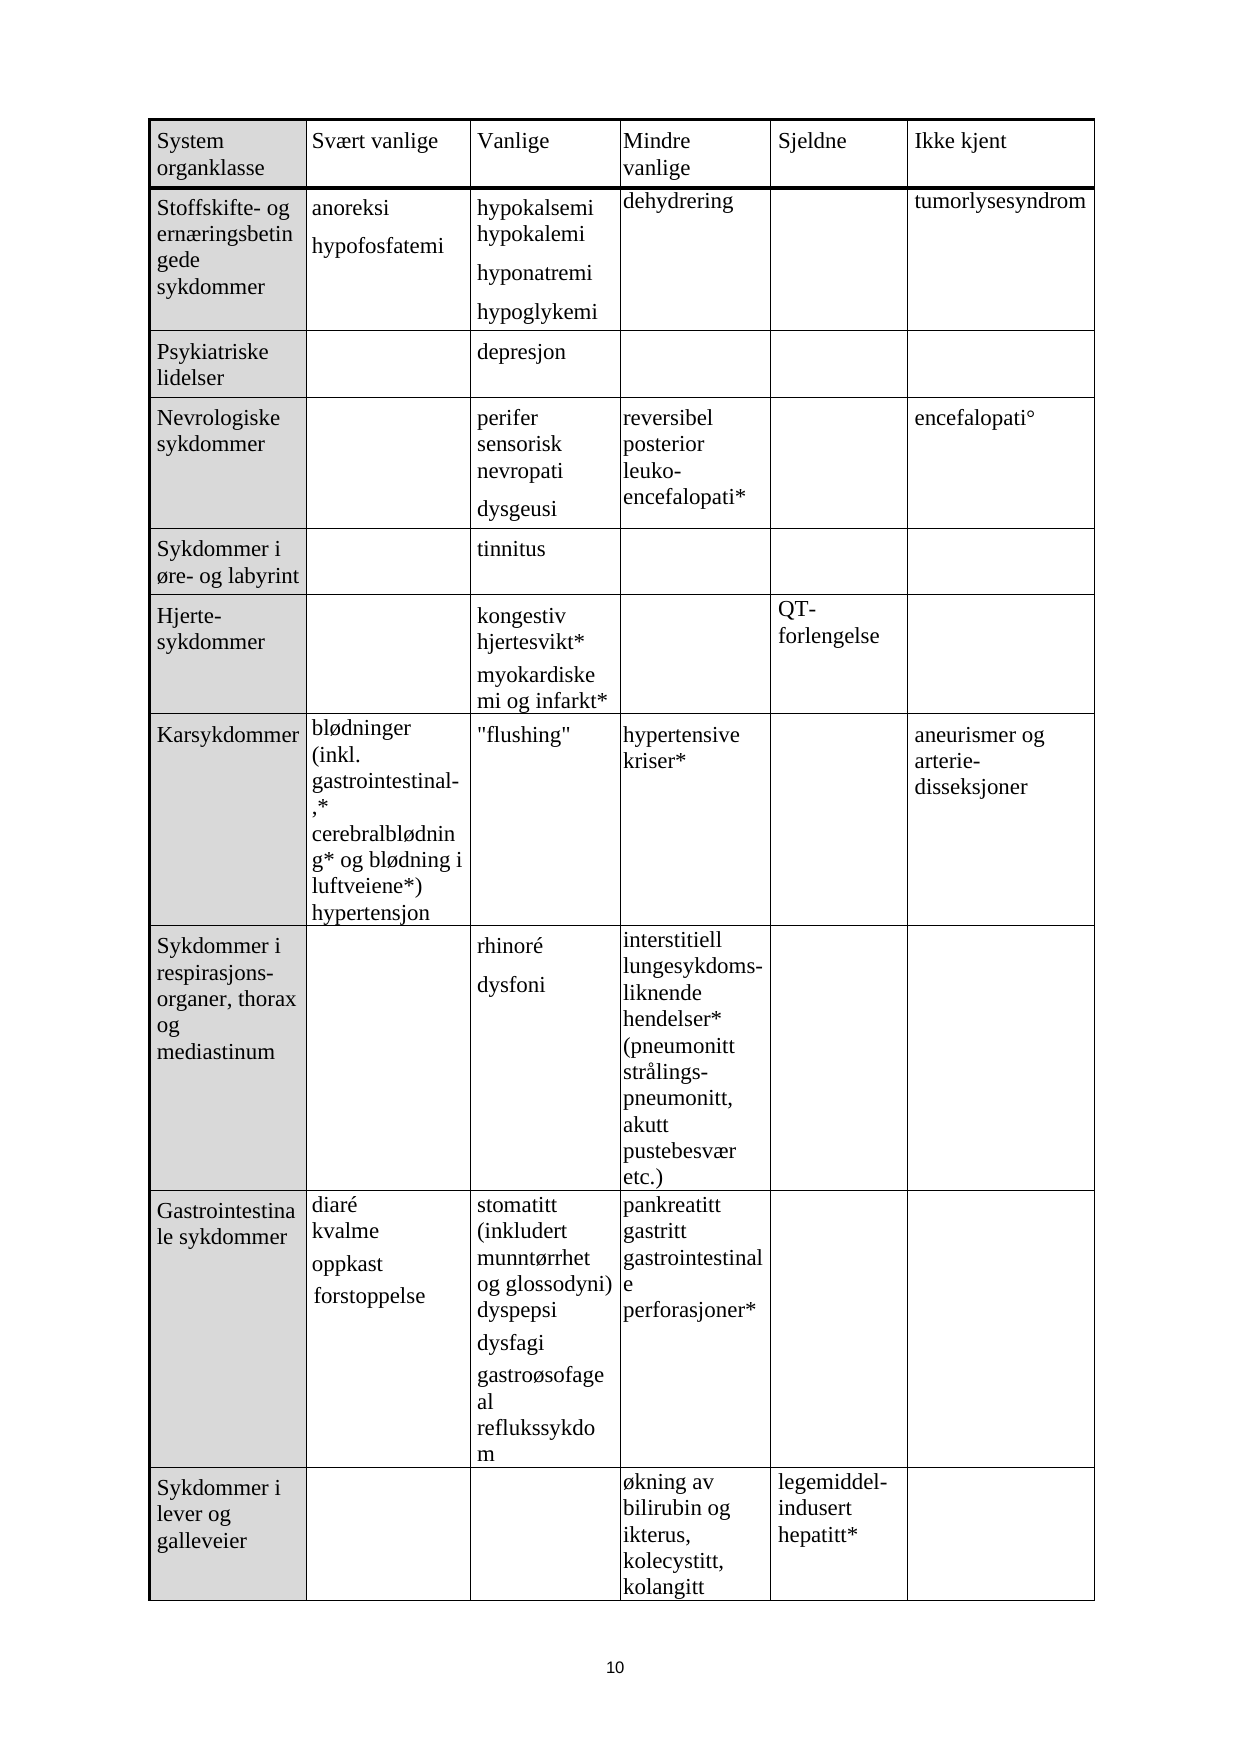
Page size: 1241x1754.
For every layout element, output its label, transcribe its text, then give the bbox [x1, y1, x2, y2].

table_header Vanlige [471, 121, 620, 186]
table_cell anoreksi hypofosfatemi [307, 190, 470, 330]
table_cell Sykdommer i respirasjons-organer, thorax og mediastinum [151, 926, 306, 1190]
table_cell depresjon [471, 331, 620, 397]
table_cell [771, 190, 907, 330]
table_cell aneurismer og arterie-disseksjoner [908, 714, 1094, 925]
table_header Svært vanlige [307, 121, 470, 186]
table_cell hypokalsemi hypokalemi hyponatremi hypoglykemi [471, 190, 620, 330]
table_cell encefalopati° [908, 398, 1094, 528]
table_cell [908, 529, 1094, 594]
table_cell Sykdommer i øre- og labyrint [151, 529, 306, 594]
table_cell [307, 398, 470, 528]
table_header System organklasse [151, 121, 306, 186]
table_cell [908, 1191, 1094, 1467]
table_cell Stoffskifte- og ernæringsbetingede sykdommer [151, 190, 306, 330]
table_cell diaré kvalme oppkast forstoppelse [307, 1191, 470, 1467]
table_cell Psykiatriske lidelser [151, 331, 306, 397]
table_cell Sykdommer i lever og galleveier [151, 1468, 306, 1600]
table_cell kongestiv hjertesvikt* myokardiskemi og infarkt* [471, 595, 620, 713]
table_cell "flushing" [471, 714, 620, 925]
table_cell [771, 926, 907, 1190]
table_cell [771, 331, 907, 397]
table_cell [307, 595, 470, 713]
table_header Ikke kjent [908, 121, 1094, 186]
table_cell [471, 1468, 620, 1600]
table_cell [908, 926, 1094, 1190]
table_header Sjeldne [771, 121, 907, 186]
table_cell [621, 595, 770, 713]
table_cell Karsykdommer [151, 714, 306, 925]
table_cell dehydrering [621, 190, 770, 330]
table_cell rhinoré dysfoni [471, 926, 620, 1190]
table_cell stomatitt (inkludert munntørrhet og glossodyni) dyspepsi dysfagi gastroøsofageal reflukssykdom [471, 1191, 620, 1467]
table_cell perifer sensorisk nevropati dysgeusi [471, 398, 620, 528]
table_cell pankreatitt gastritt gastrointestinale perforasjoner* [621, 1191, 770, 1467]
table_cell [307, 331, 470, 397]
table_cell hypertensive kriser* [621, 714, 770, 925]
table_cell [307, 926, 470, 1190]
table_cell tinnitus [471, 529, 620, 594]
table_cell reversibel posterior leuko-encefalopati* [621, 398, 770, 528]
table_cell blødninger (inkl. gastrointestinal-,* cerebralblødning* og blødning i luftveiene*) hypertensjon [307, 714, 470, 925]
table_cell [771, 529, 907, 594]
table_cell [621, 529, 770, 594]
table_cell QT-forlengelse [771, 595, 907, 713]
table_cell [908, 1468, 1094, 1600]
table_cell [908, 331, 1094, 397]
table_cell Hjerte-sykdommer [151, 595, 306, 713]
table_cell Gastrointestinale sykdommer [151, 1191, 306, 1467]
table_cell tumorlysesyndrom [908, 190, 1094, 330]
table_cell [771, 714, 907, 925]
table_cell [307, 1468, 470, 1600]
table_cell interstitiell lungesykdoms-liknende hendelser* (pneumonitt strålings-pneumonitt, akutt pustebesvær etc.) [621, 926, 770, 1190]
table_cell [771, 1191, 907, 1467]
table_cell Nevrologiske sykdommer [151, 398, 306, 528]
table_cell økning av bilirubin og ikterus, kolecystitt, kolangitt [621, 1468, 770, 1600]
table_cell [621, 331, 770, 397]
table_cell [771, 398, 907, 528]
table_cell [908, 595, 1094, 713]
table_cell [307, 529, 470, 594]
table_header Mindre vanlige [621, 121, 770, 186]
table_cell legemiddel-indusert hepatitt* [771, 1468, 907, 1600]
